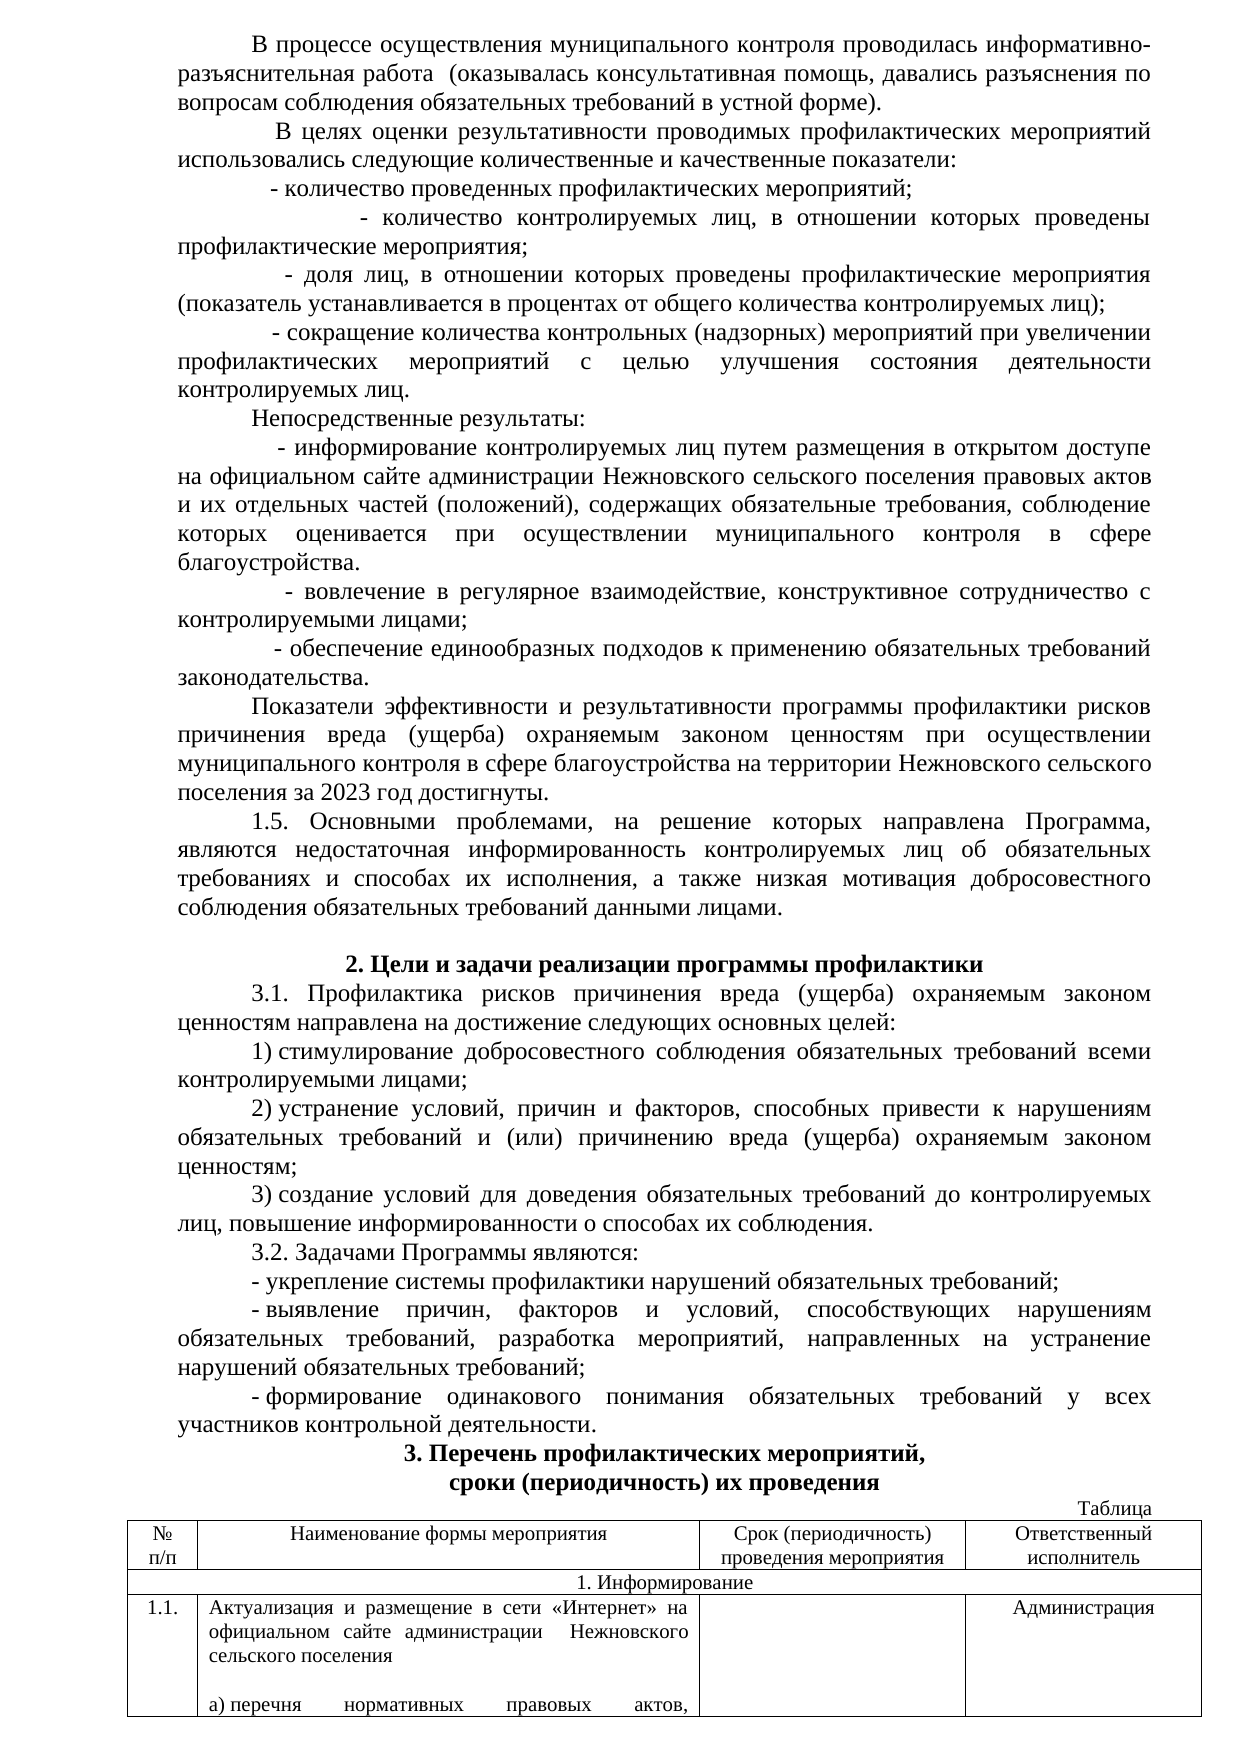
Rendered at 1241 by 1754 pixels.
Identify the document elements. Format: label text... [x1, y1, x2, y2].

text - количество проведенных профилактических мероприятий; [177, 173, 1152, 202]
text - вовлечение в регулярное взаимодействие, конструктивное сотрудничество с контролируемыми лицами; [177, 576, 1152, 633]
table_cell Администрация [966, 1595, 1201, 1716]
text 1) стимулирование добросовестного соблюдения обязательных требований всеми контролируемыми лицами; [177, 1036, 1152, 1093]
text - укрепление системы профилактики нарушений обязательных требований; [177, 1266, 1152, 1294]
table_header № п/п [128, 1521, 197, 1569]
text Непосредственные результаты: [177, 403, 1152, 432]
text - доля лиц, в отношении которых проведены профилактические мероприятия (показатель устанавливается в процентах от общего количества контролируемых лиц); [177, 259, 1152, 317]
text - количество контролируемых лиц, в отношении которых проведены профилактические мероприятия; [177, 202, 1152, 259]
text - обеспечение единообразных подходов к применению обязательных требований законодательства. [177, 633, 1152, 691]
text Таблица [177, 1496, 1152, 1520]
table_header Наименование формы мероприятия [198, 1521, 699, 1569]
text - информирование контролируемых лиц путем размещения в открытом доступе на официальном сайте администрации Нежновского сельского поселения правовых актов и их отдельных частей (положений), содержащих обязательные требования, соблюдение которых оценивается при осуществлении муниципального контроля в сфере благоустройства. [177, 432, 1152, 576]
text 3. Перечень профилактических мероприятий, [177, 1438, 1152, 1467]
table_header Срок (периодичность) проведения мероприятия [700, 1521, 965, 1569]
text Показатели эффективности и результативности программы профилактики рисков причинения вреда (ущерба) охраняемым законом ценностям при осуществлении муниципального контроля в сфере благоустройства на территории Нежновского сельского поселения за 2023 год достигнуты. [177, 691, 1152, 806]
text 2) устранение условий, причин и факторов, способных привести к нарушениям обязательных требований и (или) причинению вреда (ущерба) охраняемым законом ценностям; [177, 1093, 1152, 1179]
text В процессе осуществления муниципального контроля проводилась информативно-разъяснительная работа (оказывалась консультативная помощь, давались разъяснения по вопросам соблюдения обязательных требований в устной форме). [177, 29, 1152, 116]
text - выявление причин, факторов и условий, способствующих нарушениям обязательных требований, разработка мероприятий, направленных на устранение нарушений обязательных требований; [177, 1294, 1152, 1381]
text 3) создание условий для доведения обязательных требований до контролируемых лиц, повышение информированности о способах их соблюдения. [177, 1179, 1152, 1237]
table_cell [198, 1595, 699, 1716]
text 3.2. Задачами Программы являются: [177, 1237, 1152, 1266]
table_cell 1. Информирование [128, 1570, 1201, 1594]
table_cell 1.1. [128, 1595, 197, 1716]
text сроки (периодичность) их проведения [177, 1467, 1152, 1496]
text 3.1. Профилактика рисков причинения вреда (ущерба) охраняемым законом ценностям направлена на достижение следующих основных целей: [177, 978, 1152, 1036]
text 2. Цели и задачи реализации программы профилактики [177, 949, 1152, 978]
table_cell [700, 1595, 965, 1716]
text В целях оценки результативности проводимых профилактических мероприятий использовались следующие количественные и качественные показатели: [177, 116, 1152, 173]
table_header Ответственный исполнитель [966, 1521, 1201, 1569]
text - сокращение количества контрольных (надзорных) мероприятий при увеличении профилактических мероприятий с целью улучшения состояния деятельности контролируемых лиц. [177, 317, 1152, 403]
text 1.5. Основными проблемами, на решение которых направлена Программа, являются недостаточная информированность контролируемых лиц об обязательных требованиях и способах их исполнения, а также низкая мотивация добросовестного соблюдения обязательных требований данными лицами. [177, 806, 1152, 921]
text - формирование одинакового понимания обязательных требований у всех участников контрольной деятельности. [177, 1381, 1152, 1438]
